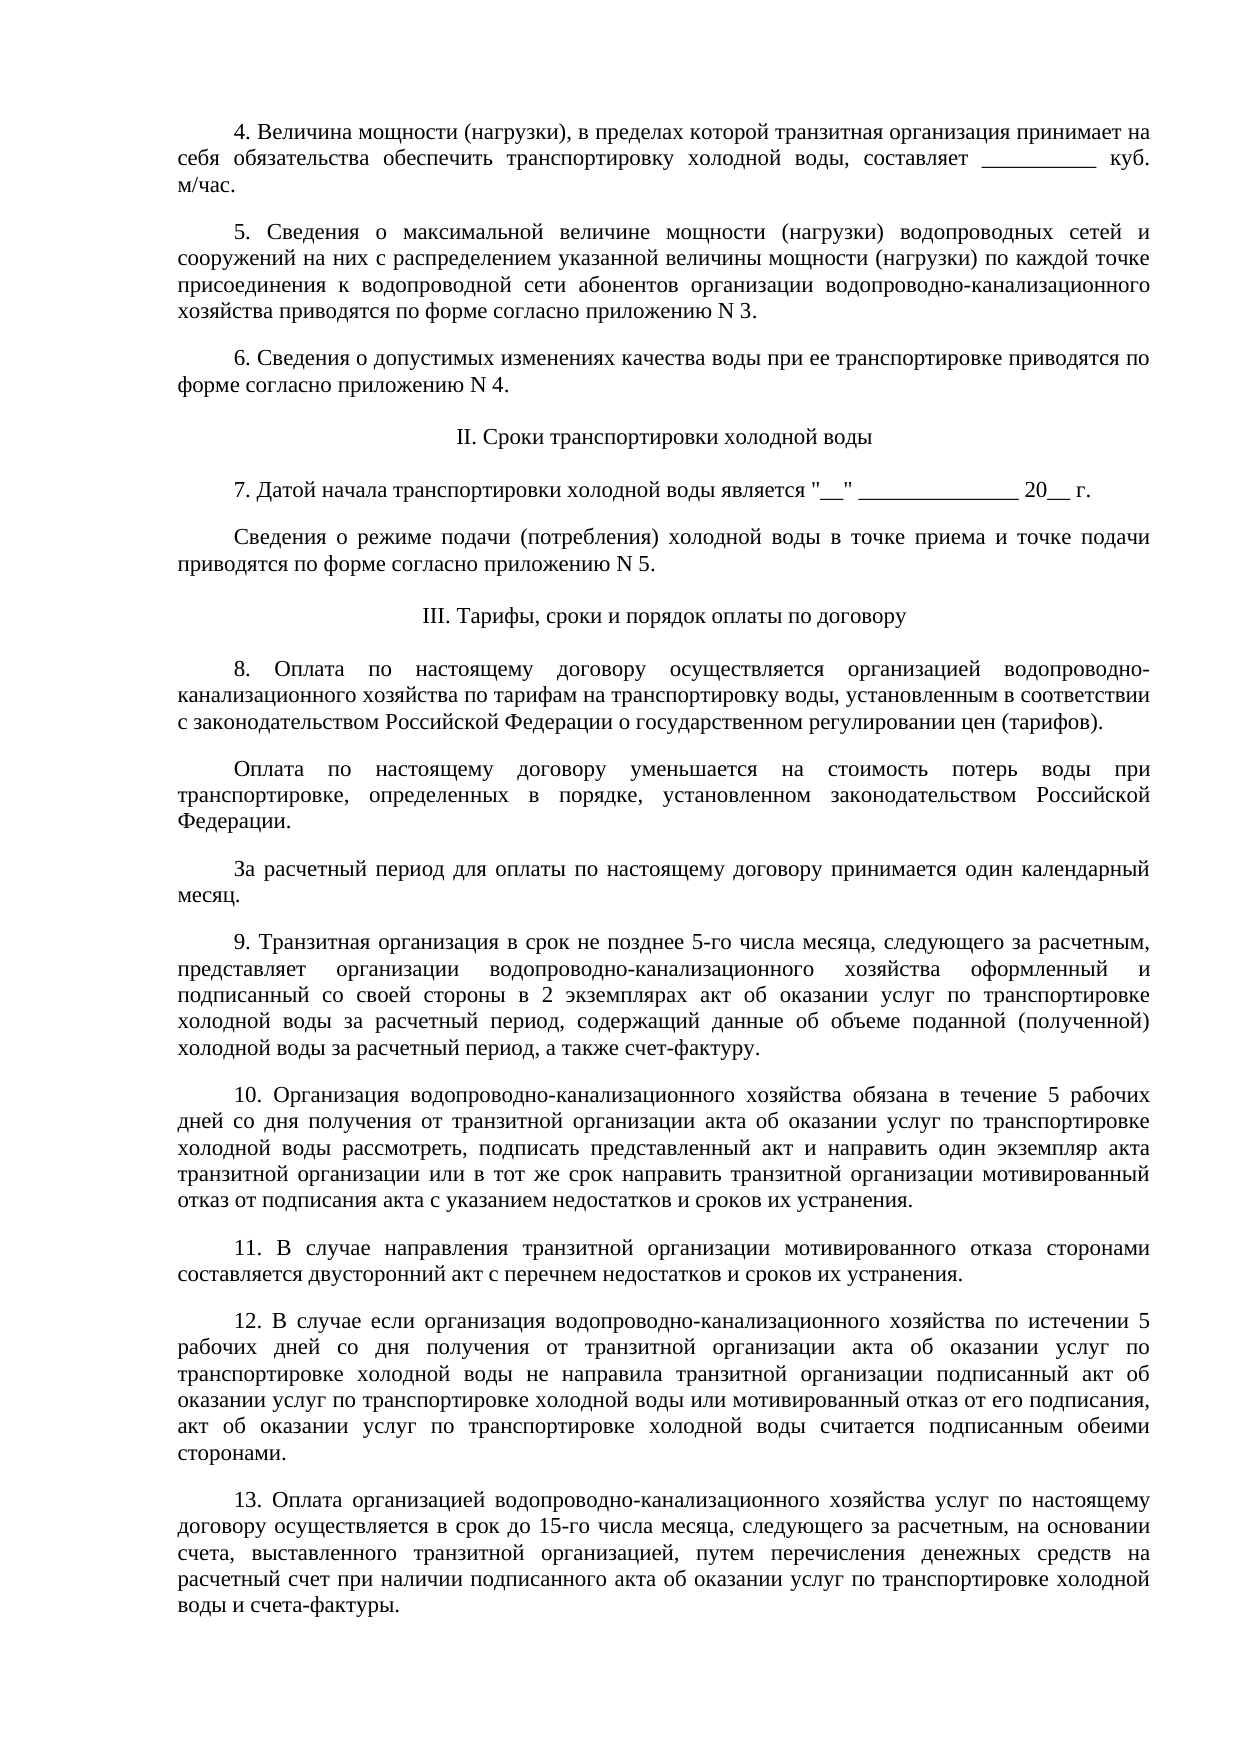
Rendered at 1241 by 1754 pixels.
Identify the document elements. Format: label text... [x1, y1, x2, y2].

text 9. Транзитная организация в срок не позднее 5-го числа месяца, следующего за расчетным, представляет организации водопроводно-канализационного хозяйства оформленный и подписанный со своей стороны в 2 экземплярах акт об оказании услуг по транспортировке холодной воды за расчетный период, содержащий данные об объеме поданной (полученной) холодной воды за расчетный период, а также счет-фактуру. [177, 928, 1152, 1060]
text 11. В случае направления транзитной организации мотивированного отказа сторонами составляется двусторонний акт с перечнем недостатков и сроков их устранения. [177, 1233, 1152, 1286]
text 4. Величина мощности (нагрузки), в пределах которой транзитная организация принимает на себя обязательства обеспечить транспортировку холодной воды, составляет __________ куб. м/час. [177, 118, 1152, 197]
text 8. Оплата по настоящему договору осуществляется организацией водопроводно-канализационного хозяйства по тарифам на транспортировку воды, установленным в соответствии с законодательством Российской Федерации о государственном регулировании цен (тарифов). [177, 655, 1152, 734]
text Сведения о режиме подачи (потребления) холодной воды в точке приема и точке подачи приводятся по форме согласно приложению N 5. [177, 523, 1152, 576]
text 6. Сведения о допустимых изменениях качества воды при ее транспортировке приводятся по форме согласно приложению N 4. [177, 344, 1152, 397]
text Оплата по настоящему договору уменьшается на стоимость потерь воды при транспортировке, определенных в порядке, установленном законодательством Российской Федерации. [177, 755, 1152, 834]
text 5. Сведения о максимальной величине мощности (нагрузки) водопроводных сетей и сооружений на них с распределением указанной величины мощности (нагрузки) по каждой точке присоединения к водопроводной сети абонентов организации водопроводно-канализационного хозяйства приводятся по форме согласно приложению N 3. [177, 218, 1152, 323]
text За расчетный период для оплаты по настоящему договору принимается один календарный месяц. [177, 855, 1152, 907]
text 13. Оплата организацией водопроводно-канализационного хозяйства услуг по настоящему договору осуществляется в срок до 15-го числа месяца, следующего за расчетным, на основании счета, выставленного транзитной организацией, путем перечисления денежных средств на расчетный счет при наличии подписанного акта об оказании услуг по транспортировке холодной воды и счета-фактуры. [177, 1486, 1152, 1618]
text III. Тарифы, сроки и порядок оплаты по договору [177, 602, 1152, 629]
text II. Сроки транспортировки холодной воды [177, 423, 1152, 450]
text 10. Организация водопроводно-канализационного хозяйства обязана в течение 5 рабочих дней со дня получения от транзитной организации акта об оказании услуг по транспортировке холодной воды рассмотреть, подписать представленный акт и направить один экземпляр акта транзитной организации или в тот же срок направить транзитной организации мотивированный отказ от подписания акта с указанием недостатков и сроков их устранения. [177, 1081, 1152, 1213]
text 12. В случае если организация водопроводно-канализационного хозяйства по истечении 5 рабочих дней со дня получения от транзитной организации акта об оказании услуг по транспортировке холодной воды не направила транзитной организации подписанный акт об оказании услуг по транспортировке холодной воды или мотивированный отказ от его подписания, акт об оказании услуг по транспортировке холодной воды считается подписанным обеими сторонами. [177, 1307, 1152, 1465]
text 7. Датой начала транспортировки холодной воды является "__" ______________ 20__ г. [177, 476, 1152, 502]
